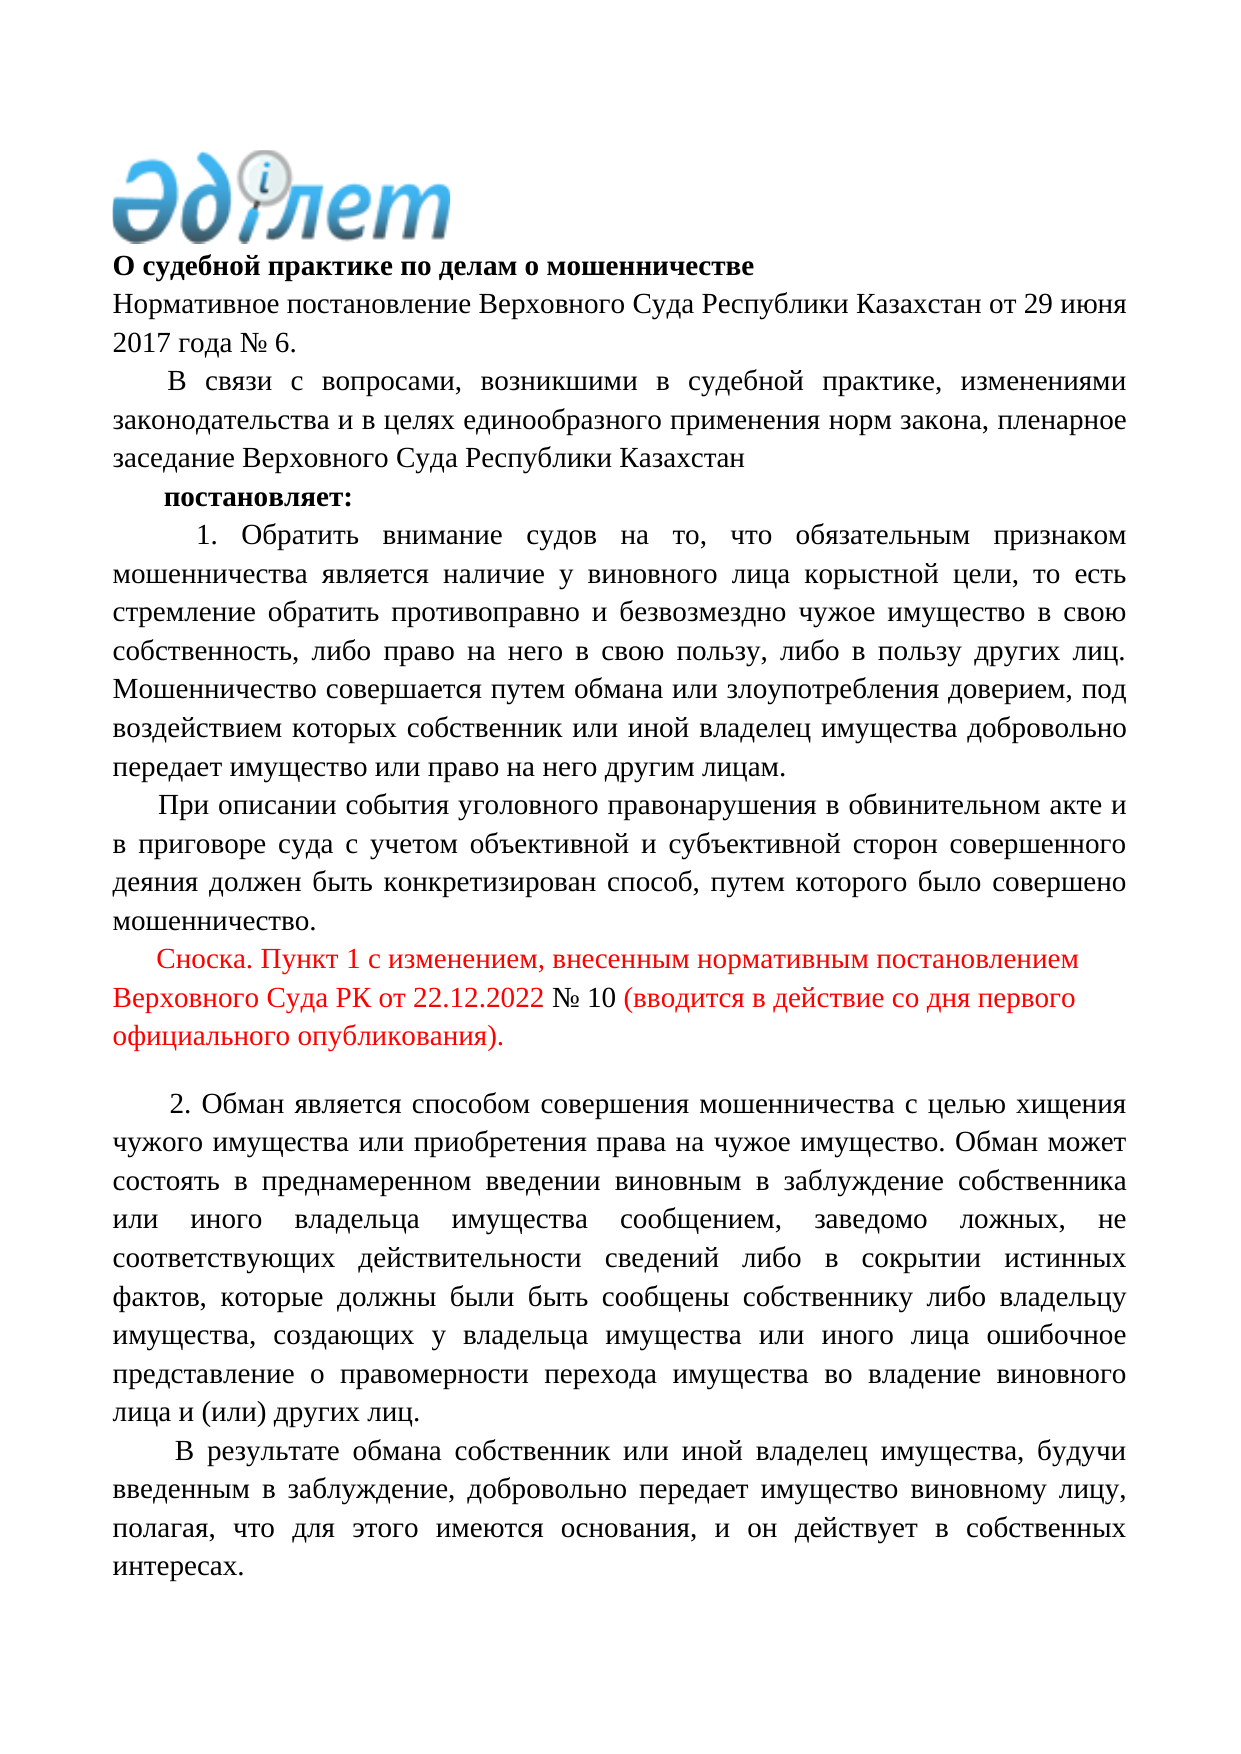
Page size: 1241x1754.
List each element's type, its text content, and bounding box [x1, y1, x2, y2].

text О судебной практике по делам о мошенничестве [112, 248, 1128, 281]
text 1. Обратить внимание судов на то, что обязательным признаком мошенничества является наличие у виновного лица корыстной цели, то есть стремление обратить противоправно и безвозмездно чужое имущество в свою собственность, либо право на него в свою пользу, либо в пользу других лиц. Мошенничество совершается путем обмана или злоупотребления доверием, под воздействием которых собственник или иной владелец имущества добровольно передает имущество или право на него другим лицам. [112, 517, 1128, 782]
text При описании события уголовного правонарушения в обвинительном акте и в приговоре суда с учетом объективной и субъективной сторон совершенного деяния должен быть конкретизирован способ, путем которого было совершено мошенничество. [112, 787, 1128, 936]
text В связи с вопросами, возникшими в судебной практике, изменениями законодательства и в целях единообразного применения норм закона, пленарное заседание Верховного Суда Республики Казахстан [112, 363, 1128, 474]
picture [112, 150, 451, 244]
text Сноска. Пункт 1 с изменением, внесенным нормативным постановлением Верховного Суда РК от 22.12.2022 № 10 (вводится в действие со дня первого официального опубликования). [112, 941, 1128, 1082]
text 2. Обман является способом совершения мошенничества с целью хищения чужого имущества или приобретения права на чужое имущество. Обман может состоять в преднамеренном введении виновным в заблуждение собственника или иного владельца имущества сообщением, заведомо ложных, не соответствующих действительности сведений либо в сокрытии истинных фактов, которые должны были быть сообщены собственнику либо владельцу имущества, создающих у владельца имущества или иного лица ошибочное представление о правомерности перехода имущества во владение виновного лица и (или) других лиц. [112, 1086, 1128, 1428]
text постановляет: [112, 479, 1128, 512]
text В результате обмана собственник или иной владелец имущества, будучи введенным в заблуждение, добровольно передает имущество виновному лицу, полагая, что для этого имеются основания, и он действует в собственных интересах. [112, 1433, 1128, 1582]
text Нормативное постановление Верховного Суда Республики Казахстан от 29 июня 2017 года № 6. [112, 286, 1128, 358]
